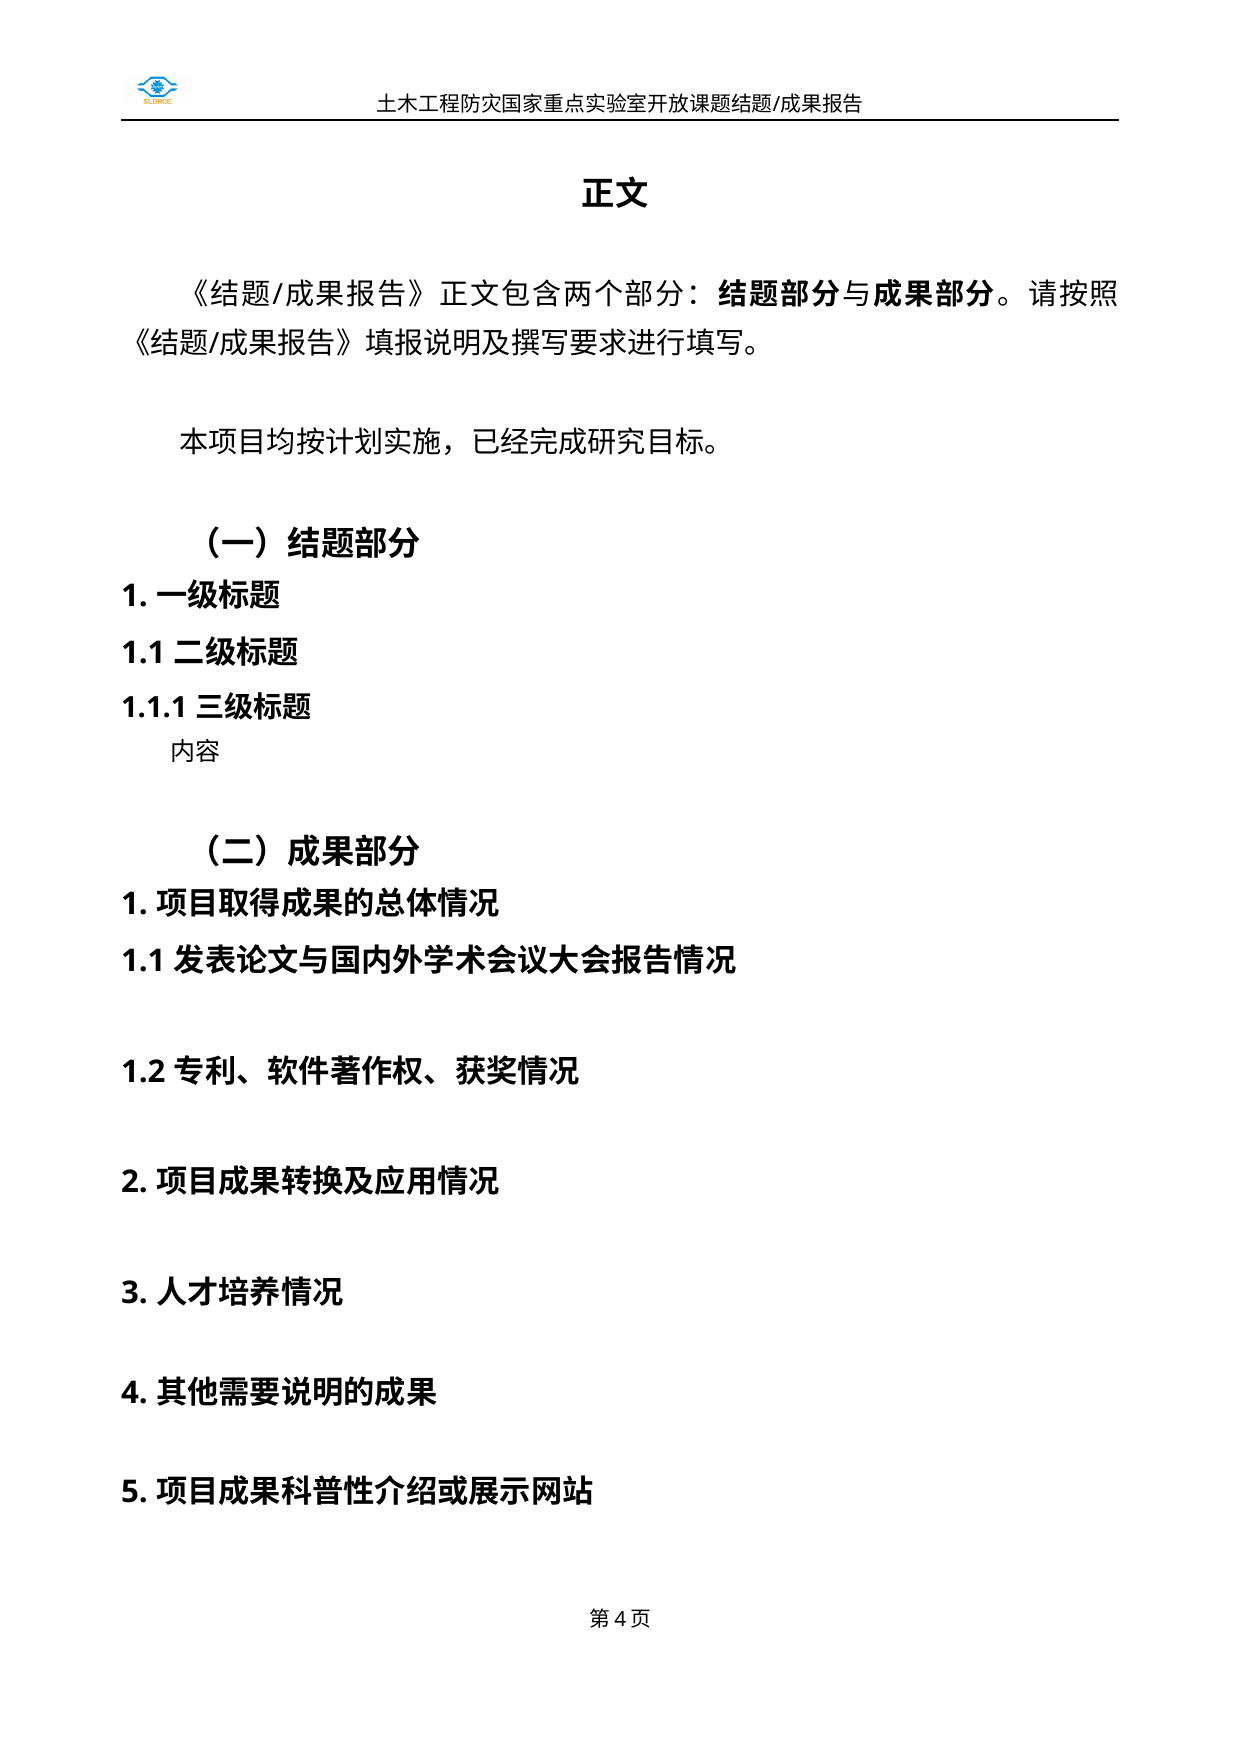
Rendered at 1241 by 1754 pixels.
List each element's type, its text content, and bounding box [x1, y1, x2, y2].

list 二级标题 [121, 627, 1119, 673]
list 项目成果科普性介绍或展示网站 [121, 1466, 1119, 1512]
text 正文 [130, 166, 1100, 216]
text 《结题/成果报告》正文包含两个部分：结题部分与成果部分。请按照《结题/成果报告》填报说明及撰写要求进行填写。 [121, 265, 1119, 363]
subtitle （二）成果部分 [121, 825, 1119, 873]
picture [123, 75, 192, 106]
list 其他需要说明的成果 [121, 1367, 1119, 1412]
text 内容 [121, 732, 1119, 768]
text 本项目均按计划实施，已经完成研究目标。 [121, 413, 1119, 462]
list 发表论文与国内外学术会议大会报告情况 [121, 935, 1119, 981]
subtitle 项目取得成果的总体情况 [121, 878, 1119, 924]
subtitle （一）结题部分 [121, 517, 1119, 565]
list 人才培养情况 [121, 1267, 1119, 1313]
list 三级标题 [121, 684, 1119, 726]
list 项目成果转换及应用情况 [121, 1157, 1119, 1202]
subtitle 一级标题 [121, 570, 1119, 616]
list 专利、软件著作权、获奖情况 [121, 1046, 1119, 1091]
